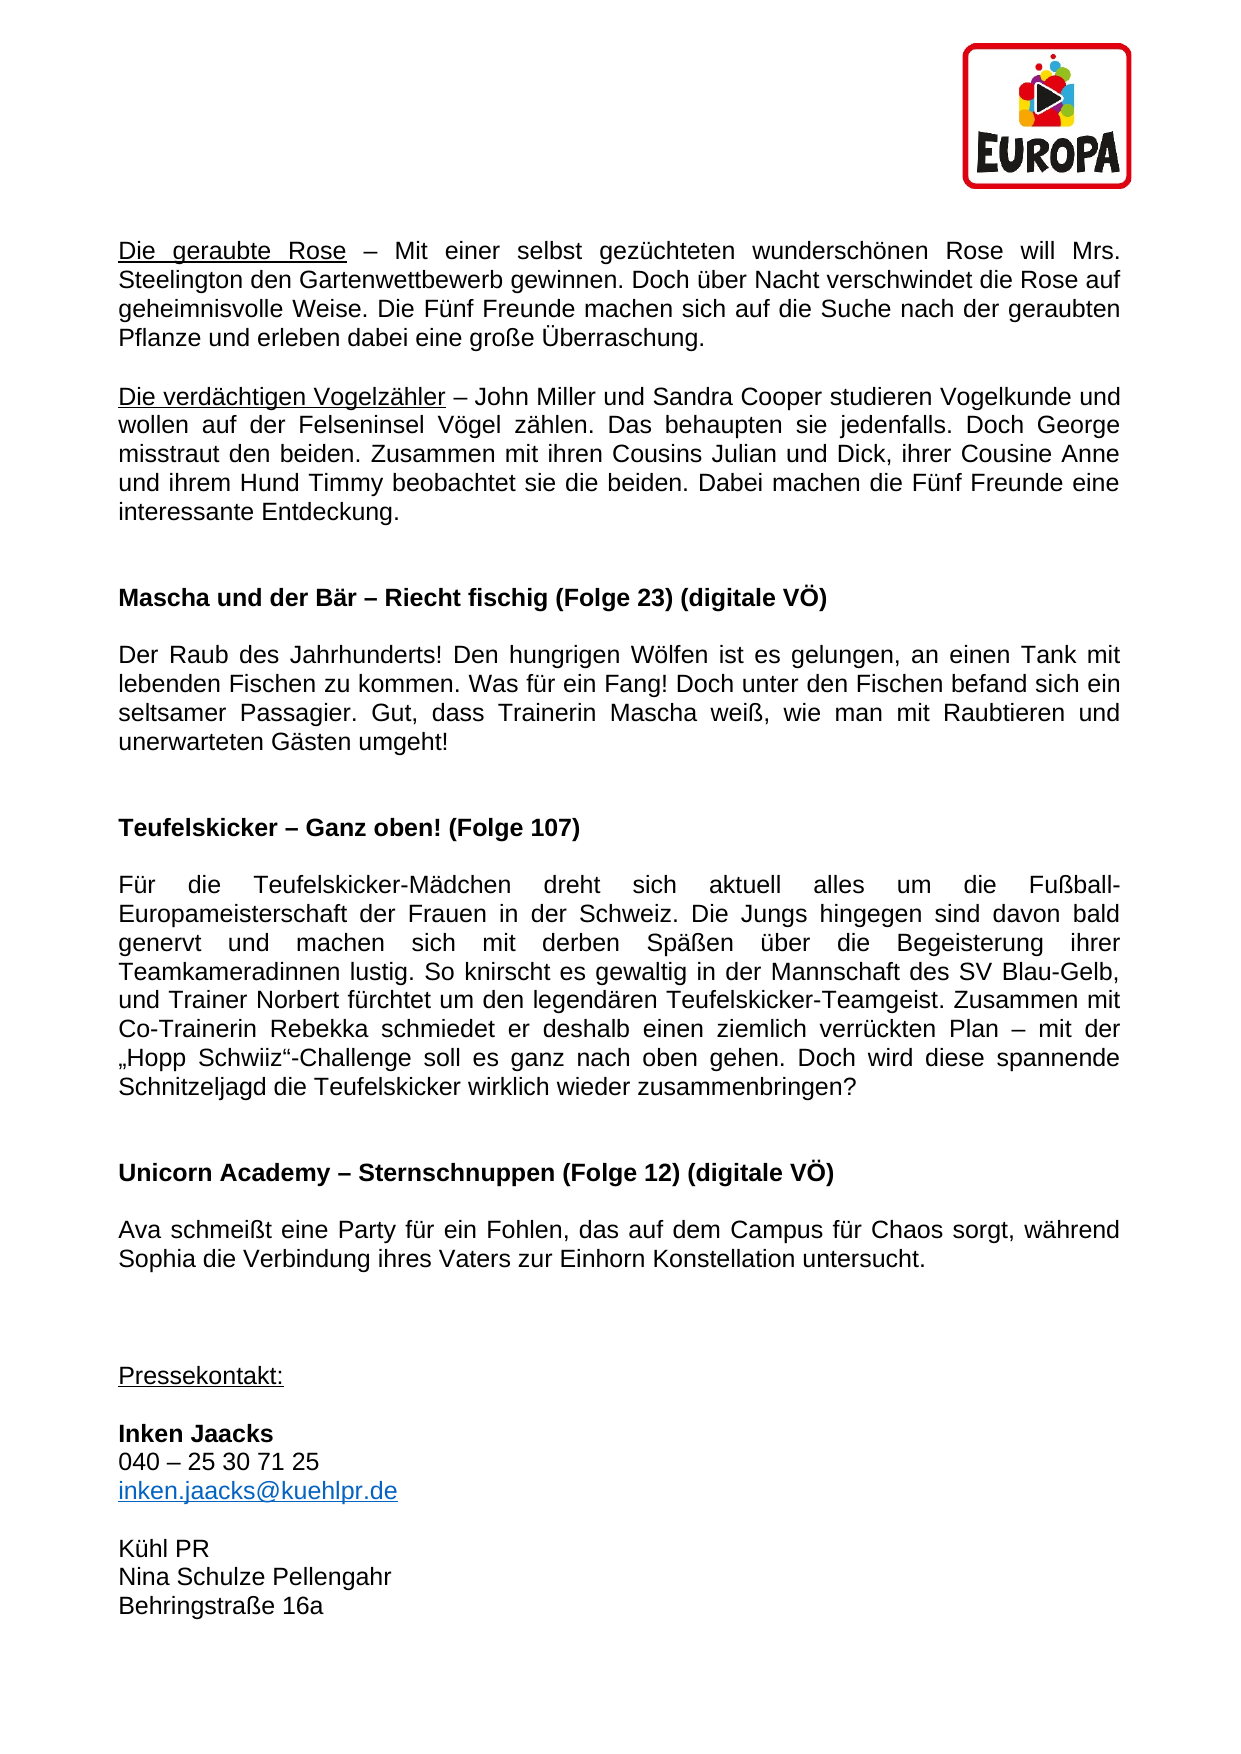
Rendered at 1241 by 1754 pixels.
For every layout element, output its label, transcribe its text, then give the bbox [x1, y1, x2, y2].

text Nina Schulze Pellengahr [118, 1562, 1122, 1591]
text Unicorn Academy – Sternschnuppen (Folge 12) (digitale VÖ) [118, 1158, 1122, 1187]
text Behringstraße 16a [118, 1591, 1122, 1620]
text Inken Jaacks [118, 1418, 1122, 1447]
text Kühl PR [118, 1533, 1122, 1562]
text Teufelskicker – Ganz oben! (Folge 107) [118, 813, 1122, 842]
text inken.jaacks@kuehlpr.de [118, 1476, 1122, 1505]
text Die verdächtigen Vogelzähler – John Miller und Sandra Cooper studieren Vogelkunde und wollen auf der Felseninsel Vögel zählen. Das behaupten sie jedenfalls. Doch George misstraut den beiden. Zusammen mit ihren Cousins Julian und Dick, ihrer Cousine Anne und ihrem Hund Timmy beobachtet sie die beiden. Dabei machen die Fünf Freunde eine interessante Entdeckung. [118, 382, 1122, 526]
text Mascha und der Bär – Riecht fischig (Folge 23) (digitale VÖ) [118, 583, 1122, 612]
text 040 – 25 30 71 25 [118, 1447, 1122, 1476]
text Die geraubte Rose – Mit einer selbst gezüchteten wunderschönen Rose will Mrs. Steelington den Gartenwettbewerb gewinnen. Doch über Nacht verschwindet die Rose auf geheimnisvolle Weise. Die Fünf Freunde machen sich auf die Suche nach der geraubten Pflanze und erleben dabei eine große Überraschung. [118, 236, 1122, 351]
text Pressekontakt: [118, 1361, 1122, 1390]
text Der Raub des Jahrhunderts! Den hungrigen Wölfen ist es gelungen, an einen Tank mit lebenden Fischen zu kommen. Was für ein Fang! Doch unter den Fischen befand sich ein seltsamer Passagier. Gut, dass Trainerin Mascha weiß, wie man mit Raubtieren und unerwarteten Gästen umgeht! [118, 641, 1122, 756]
text Für die Teufelskicker-Mädchen dreht sich aktuell alles um die Fußball-Europameisterschaft der Frauen in der Schweiz. Die Jungs hingegen sind davon bald genervt und machen sich mit derben Späßen über die Begeisterung ihrer Teamkameradinnen lustig. So knirscht es gewaltig in der Mannschaft des SV Blau-Gelb, und Trainer Norbert fürchtet um den legendären Teufelskicker-Teamgeist. Zusammen mit Co-Trainerin Rebekka schmiedet er deshalb einen ziemlich verrückten Plan – mit der „Hopp Schwiiz“-Challenge soll es ganz nach oben gehen. Doch wird diese spannende Schnitzeljagd die Teufelskicker wirklich wieder zusammenbringen? [118, 871, 1122, 1101]
text Ava schmeißt eine Party für ein Fohlen, das auf dem Campus für Chaos sorgt, während Sophia die Verbindung ihres Vaters zur Einhorn Konstellation untersucht. [118, 1216, 1122, 1273]
picture [962, 43, 1132, 189]
